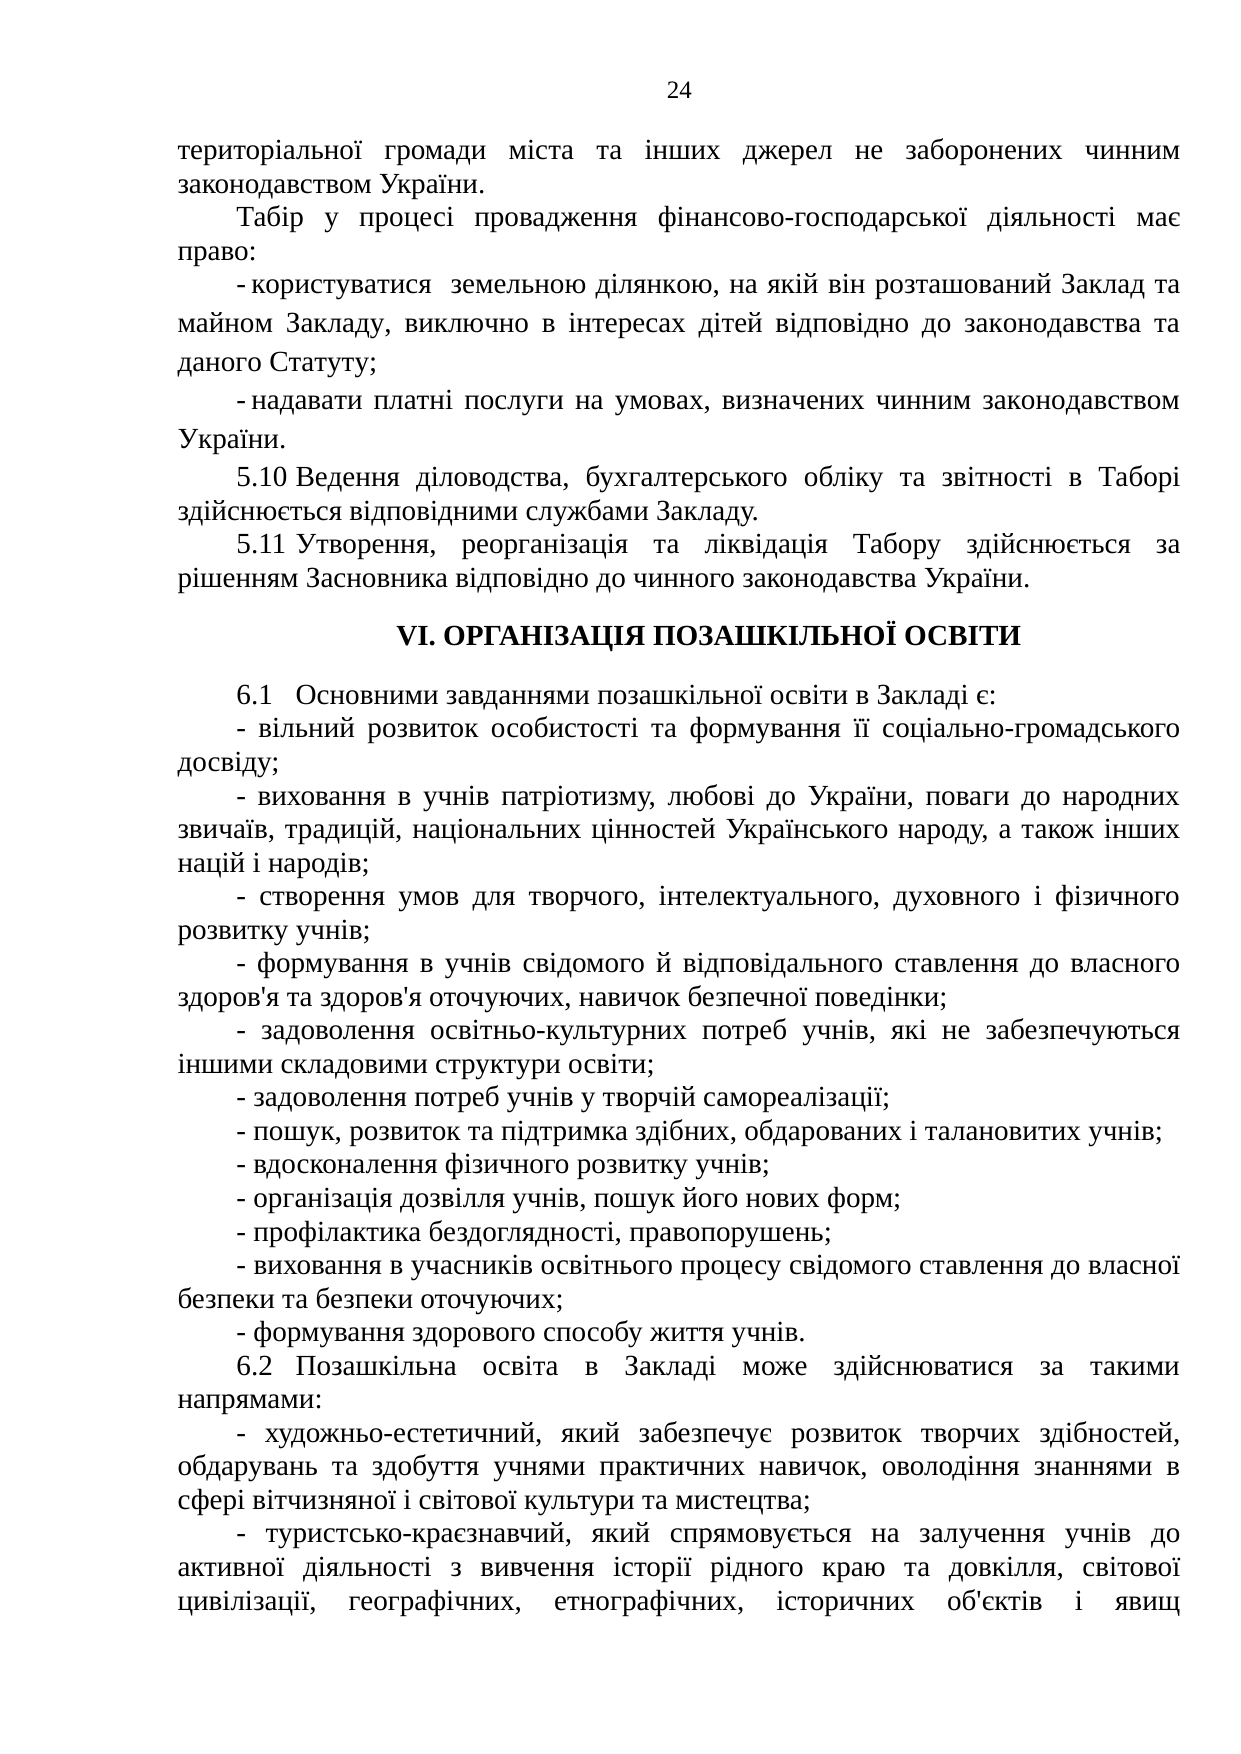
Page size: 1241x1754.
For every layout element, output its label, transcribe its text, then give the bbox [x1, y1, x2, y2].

text - організація дозвілля учнів, пошук його нових форм; [177, 1180, 1181, 1214]
text - пошук, розвиток та підтримка здібних, обдарованих і талановитих учнів; [177, 1113, 1181, 1147]
text - вдосконалення фізичного розвитку учнів; [177, 1147, 1181, 1180]
text - вільний розвиток особистості та формування її соціально-громадського досвіду; [177, 711, 1181, 778]
text VІ. ОРГАНІЗАЦІЯ ПОЗАШКІЛЬНОЇ ОСВІТИ [177, 618, 1181, 652]
text - задоволення потреб учнів у творчій самореалізації; [177, 1079, 1181, 1113]
text - створення умов для творчого, інтелектуального, духовного і фізичного розвитку учнів; [177, 878, 1181, 945]
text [177, 1516, 1181, 1616]
text - виховання в учнів патріотизму, любові до України, поваги до народних звичаїв, традицій, національних цінностей Українського народу, а також інших націй і народів; [177, 778, 1181, 878]
text Табір у процесі провадження фінансово-господарської діяльності має право: [177, 199, 1181, 267]
text - виховання в учасників освітнього процесу свідомого ставлення до власної безпеки та безпеки оточуючих; [177, 1247, 1181, 1314]
list Утворення, реорганізація та ліквідація Табору здійснюється за рішенням Засновника відповідно до чинного законодавства України. [177, 526, 1181, 593]
list користуватися земельною ділянкою, на якій він розташований Заклад та майном Закладу, виключно в інтересах дітей відповідно до законодавства та даного Статуту; [177, 267, 1181, 377]
text - художньо-естетичний, який забезпечує розвиток творчих здібностей, обдарувань та здобуття учнями практичних навичок, оволодіння знаннями в сфері вітчизняної і світової культури та мистецтва; [177, 1415, 1181, 1516]
list Основними завданнями позашкільної освіти в Закладі є: [177, 677, 1181, 711]
list Позашкільна освіта в Закладі може здійснюватися за такими напрямами: [177, 1348, 1181, 1415]
list надавати платні послуги на умовах, визначених чинним законодавством України. [177, 382, 1181, 454]
text - формування здорового способу життя учнів. [177, 1314, 1181, 1348]
list Ведення діловодства, бухгалтерського обліку та звітності в Таборі здійснюється відповідними службами Закладу. [177, 459, 1181, 526]
text - задоволення освітньо-культурних потреб учнів, які не забезпечуються іншими складовими структури освіти; [177, 1012, 1181, 1079]
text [177, 132, 1181, 199]
text - формування в учнів свідомого й відповідального ставлення до власного здоров'я та здоров'я оточуючих, навичок безпечної поведінки; [177, 945, 1181, 1012]
text - профілактика бездоглядності, правопорушень; [177, 1214, 1181, 1247]
